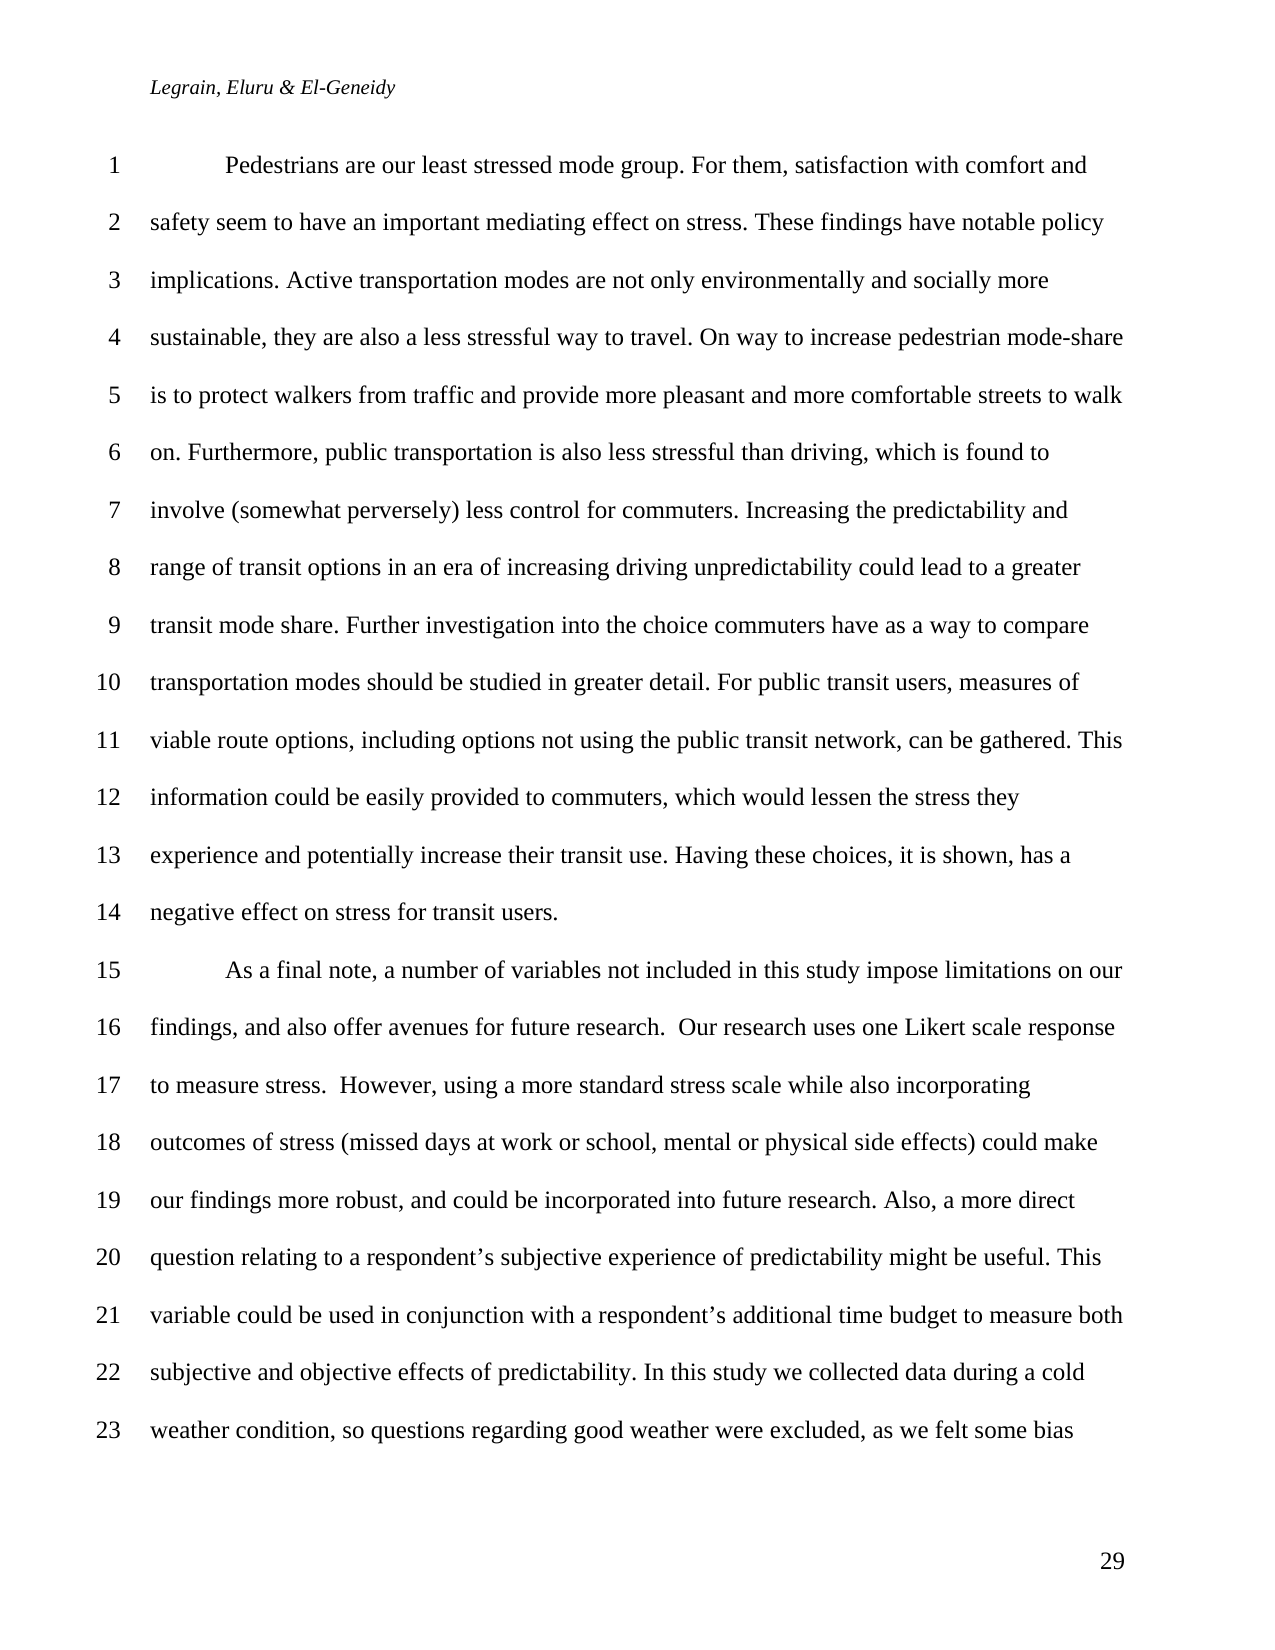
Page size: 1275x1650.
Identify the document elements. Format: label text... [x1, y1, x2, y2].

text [150, 955, 1125, 1444]
text Pedestrians are our least stressed mode group. For them, satisfaction with comfort and safety seem to have an important mediating effect on stress. These findings have notable policy implications. Active transportation modes are not only environmentally and socially more sustainable, they are also a less stressful way to travel. On way to increase pedestrian mode-share is to protect walkers from traffic and provide more pleasant and more comfortable streets to walk on. Furthermore, public transportation is also less stressful than driving, which is found to involve (somewhat perversely) less control for commuters. Increasing the predictability and range of transit options in an era of increasing driving unpredictability could lead to a greater transit mode share. Further investigation into the choice commuters have as a way to compare transportation modes should be studied in greater detail. For public transit users, measures of viable route options, including options not using the public transit network, can be gathered. This information could be easily provided to commuters, which would lessen the stress they experience and potentially increase their transit use. Having these choices, it is shown, has a negative effect on stress for transit users. [150, 150, 1125, 926]
